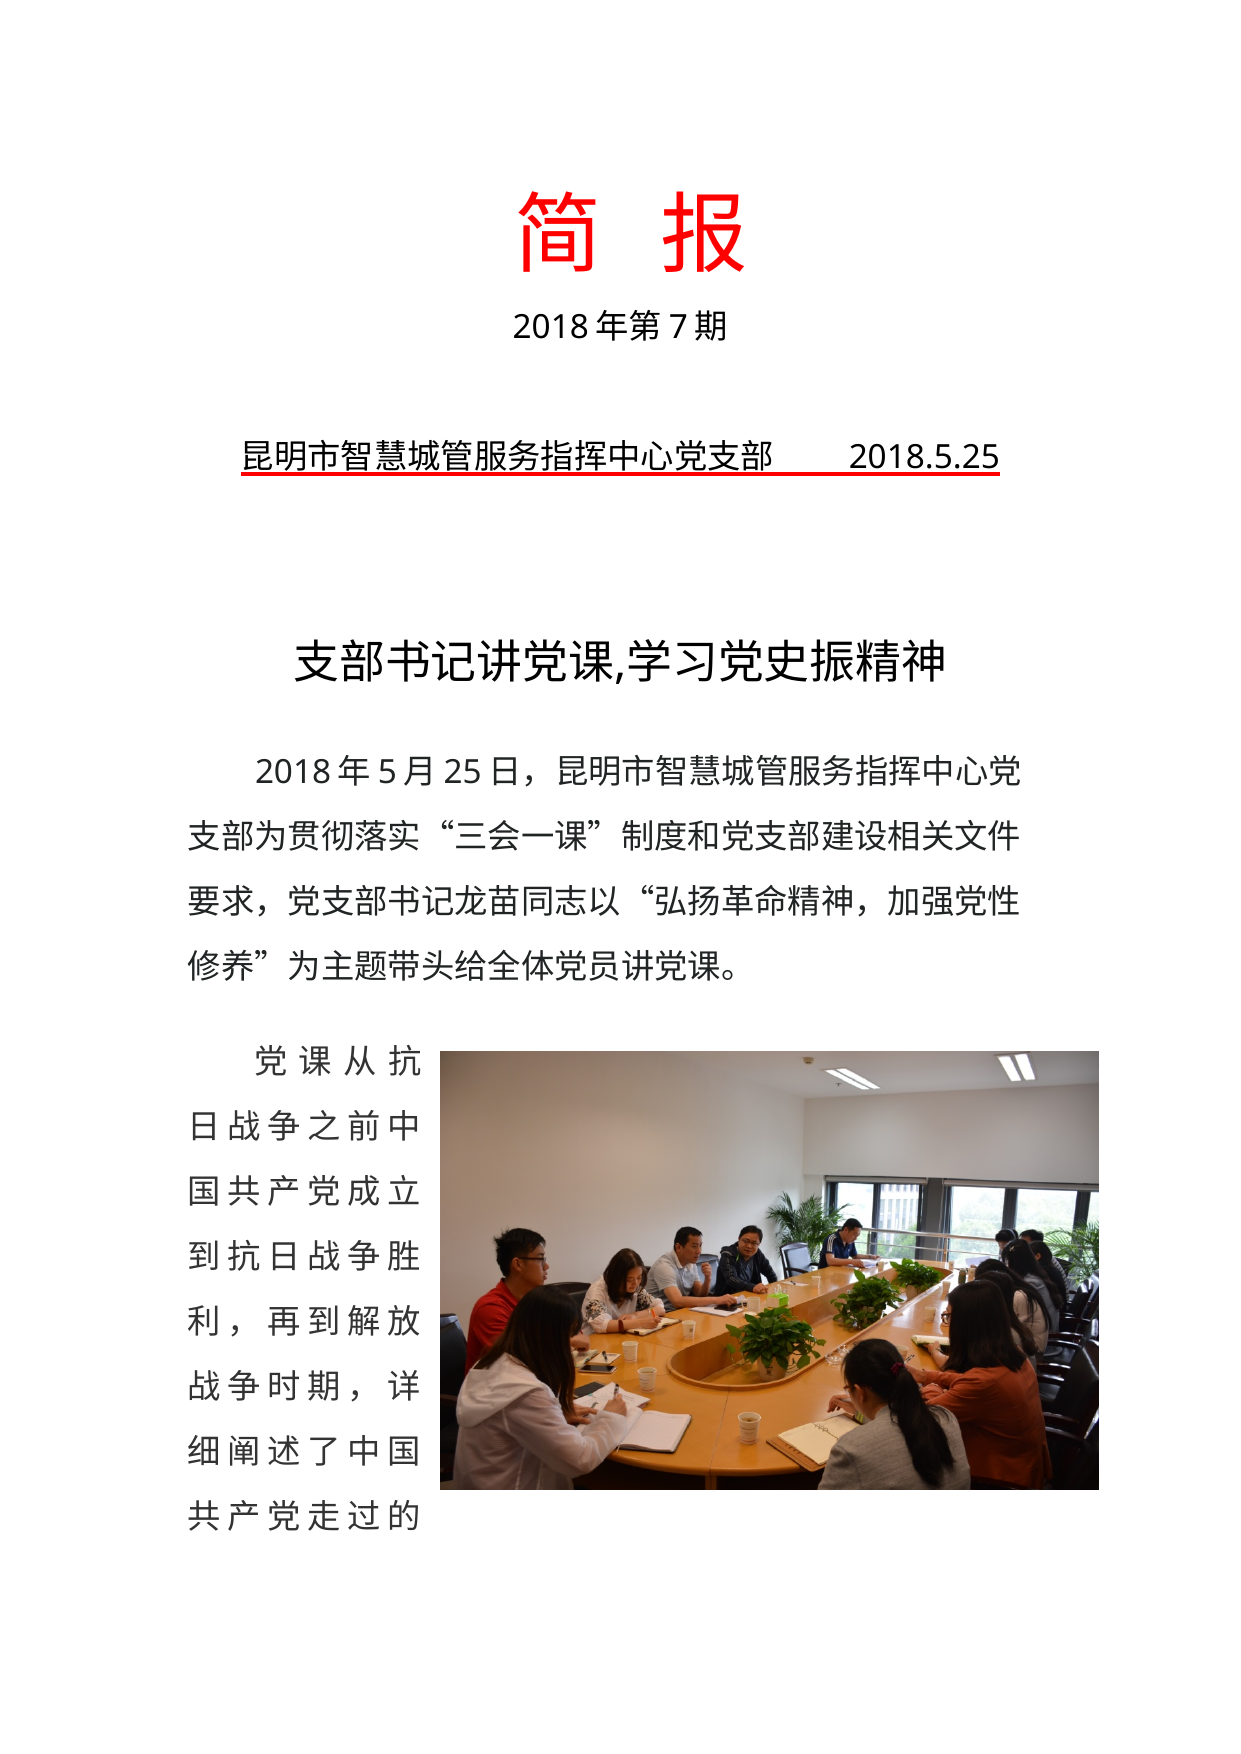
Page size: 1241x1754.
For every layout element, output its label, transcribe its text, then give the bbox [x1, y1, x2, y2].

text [187, 1026, 1053, 1546]
text 2018年第7期 [187, 292, 1053, 357]
text 简 报 [187, 162, 1053, 292]
text 2018年5月25日，昆明市智慧城管服务指挥中心党支部为贯彻落实“三会一课”制度和党支部建设相关文件要求，党支部书记龙苗同志以“弘扬革命精神，加强党性修养”为主题带头给全体党员讲党课。 [187, 737, 1053, 997]
text 昆明市智慧城管服务指挥中心党支部 2018.5.25 [187, 422, 1053, 487]
text 支部书记讲党课,学习党史振精神 [187, 610, 1053, 708]
picture [440, 1051, 1099, 1490]
